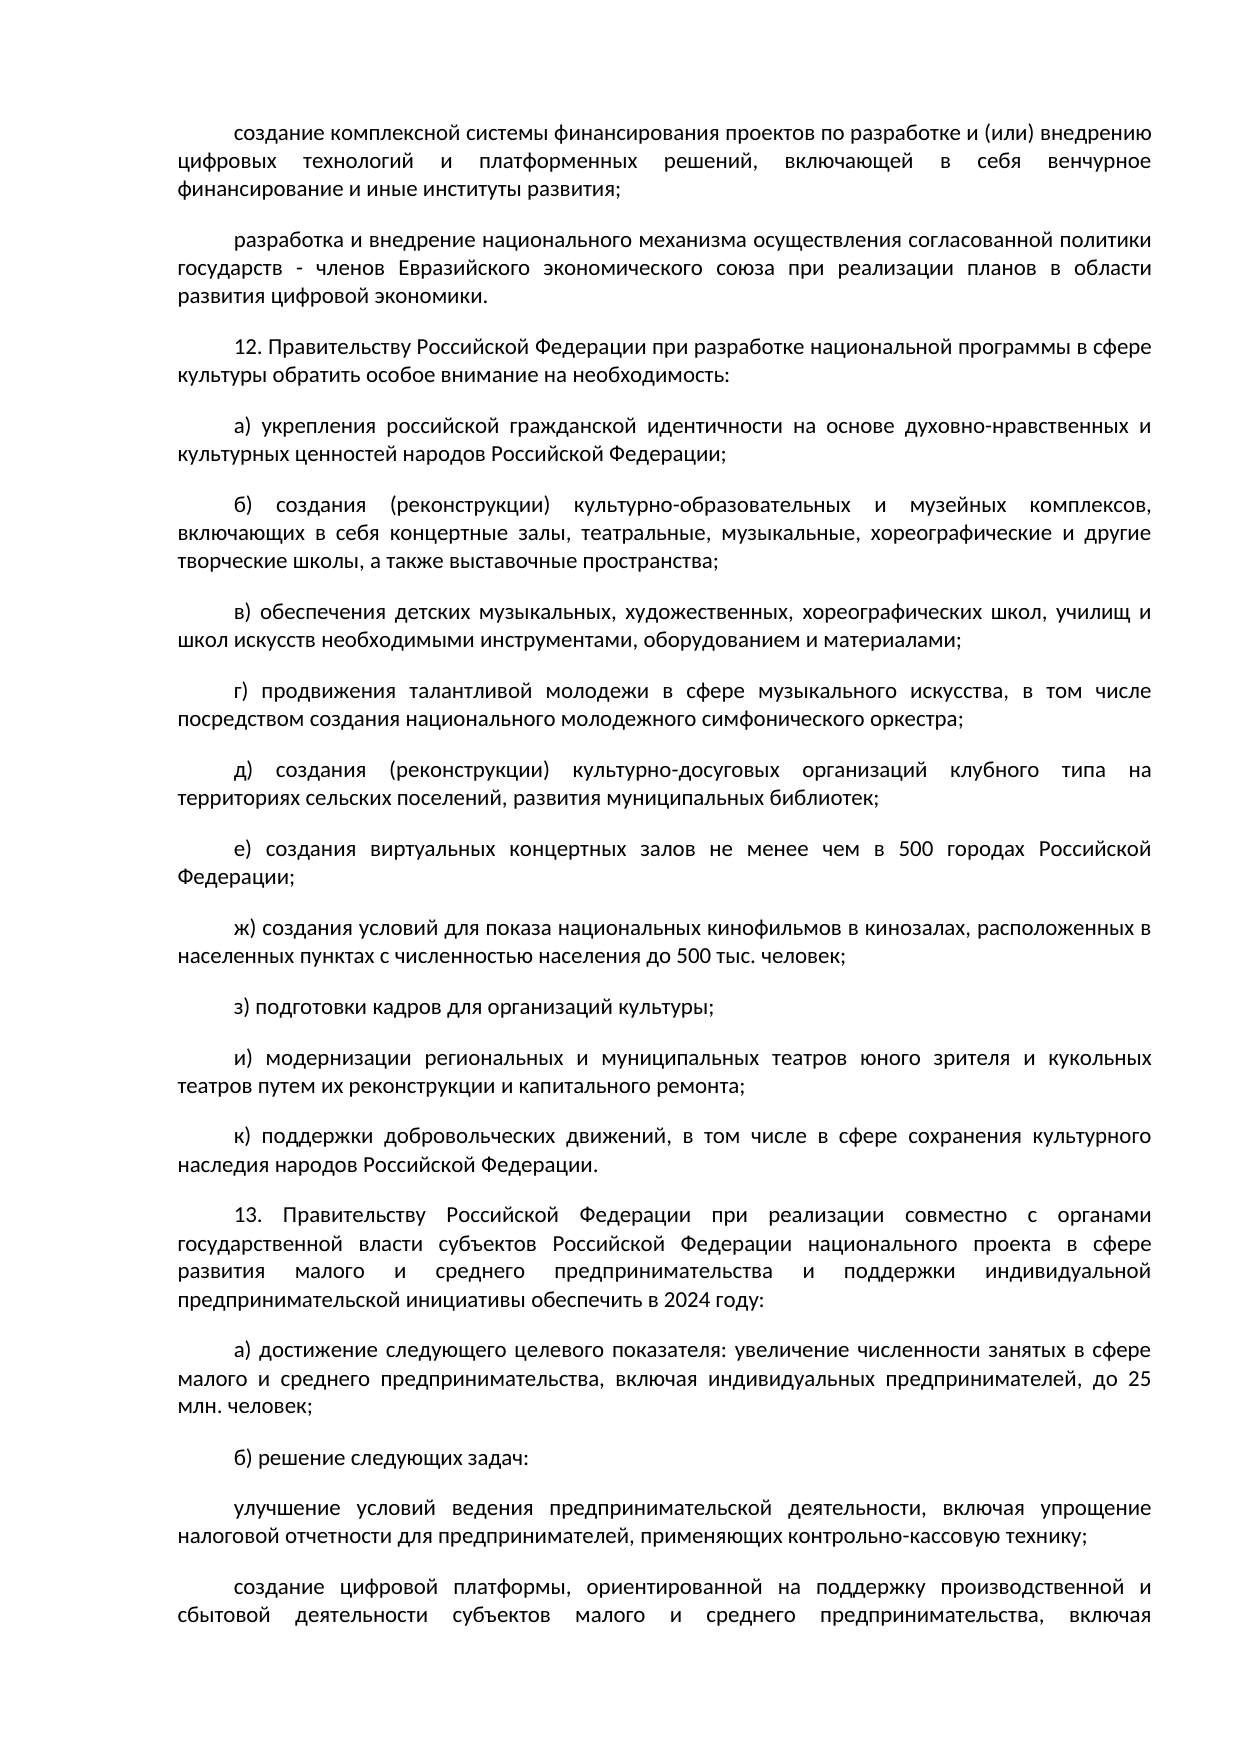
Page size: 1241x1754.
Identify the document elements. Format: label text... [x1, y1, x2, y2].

text ж) создания условий для показа национальных кинофильмов в кинозалах, расположенных в населенных пунктах с численностью населения до 500 тыс. человек; [177, 913, 1152, 969]
text д) создания (реконструкции) культурно-досуговых организаций клубного типа на территориях сельских поселений, развития муниципальных библиотек; [177, 755, 1152, 811]
text создание комплексной системы финансирования проектов по разработке и (или) внедрению цифровых технологий и платформенных решений, включающей в себя венчурное финансирование и иные институты развития; [177, 118, 1152, 202]
text разработка и внедрение национального механизма осуществления согласованной политики государств - членов Евразийского экономического союза при реализации планов в области развития цифровой экономики. [177, 225, 1152, 309]
text 13. Правительству Российской Федерации при реализации совместно с органами государственной власти субъектов Российской Федерации национального проекта в сфере развития малого и среднего предпринимательства и поддержки индивидуальной предпринимательской инициативы обеспечить в 2024 году: [177, 1201, 1152, 1313]
text и) модернизации региональных и муниципальных театров юного зрителя и кукольных театров путем их реконструкции и капитального ремонта; [177, 1043, 1152, 1099]
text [177, 1572, 1152, 1628]
text улучшение условий ведения предпринимательской деятельности, включая упрощение налоговой отчетности для предпринимателей, применяющих контрольно-кассовую технику; [177, 1493, 1152, 1549]
text 12. Правительству Российской Федерации при разработке национальной программы в сфере культуры обратить особое внимание на необходимость: [177, 332, 1152, 388]
text б) создания (реконструкции) культурно-образовательных и музейных комплексов, включающих в себя концертные залы, театральные, музыкальные, хореографические и другие творческие школы, а также выставочные пространства; [177, 490, 1152, 574]
text з) подготовки кадров для организаций культуры; [177, 992, 1152, 1020]
text в) обеспечения детских музыкальных, художественных, хореографических школ, училищ и школ искусств необходимыми инструментами, оборудованием и материалами; [177, 597, 1152, 653]
text а) укрепления российской гражданской идентичности на основе духовно-нравственных и культурных ценностей народов Российской Федерации; [177, 411, 1152, 467]
text б) решение следующих задач: [177, 1443, 1152, 1471]
text а) достижение следующего целевого показателя: увеличение численности занятых в сфере малого и среднего предпринимательства, включая индивидуальных предпринимателей, до 25 млн. человек; [177, 1336, 1152, 1420]
text к) поддержки добровольческих движений, в том числе в сфере сохранения культурного наследия народов Российской Федерации. [177, 1122, 1152, 1178]
text г) продвижения талантливой молодежи в сфере музыкального искусства, в том числе посредством создания национального молодежного симфонического оркестра; [177, 676, 1152, 732]
text е) создания виртуальных концертных залов не менее чем в 500 городах Российской Федерации; [177, 834, 1152, 890]
